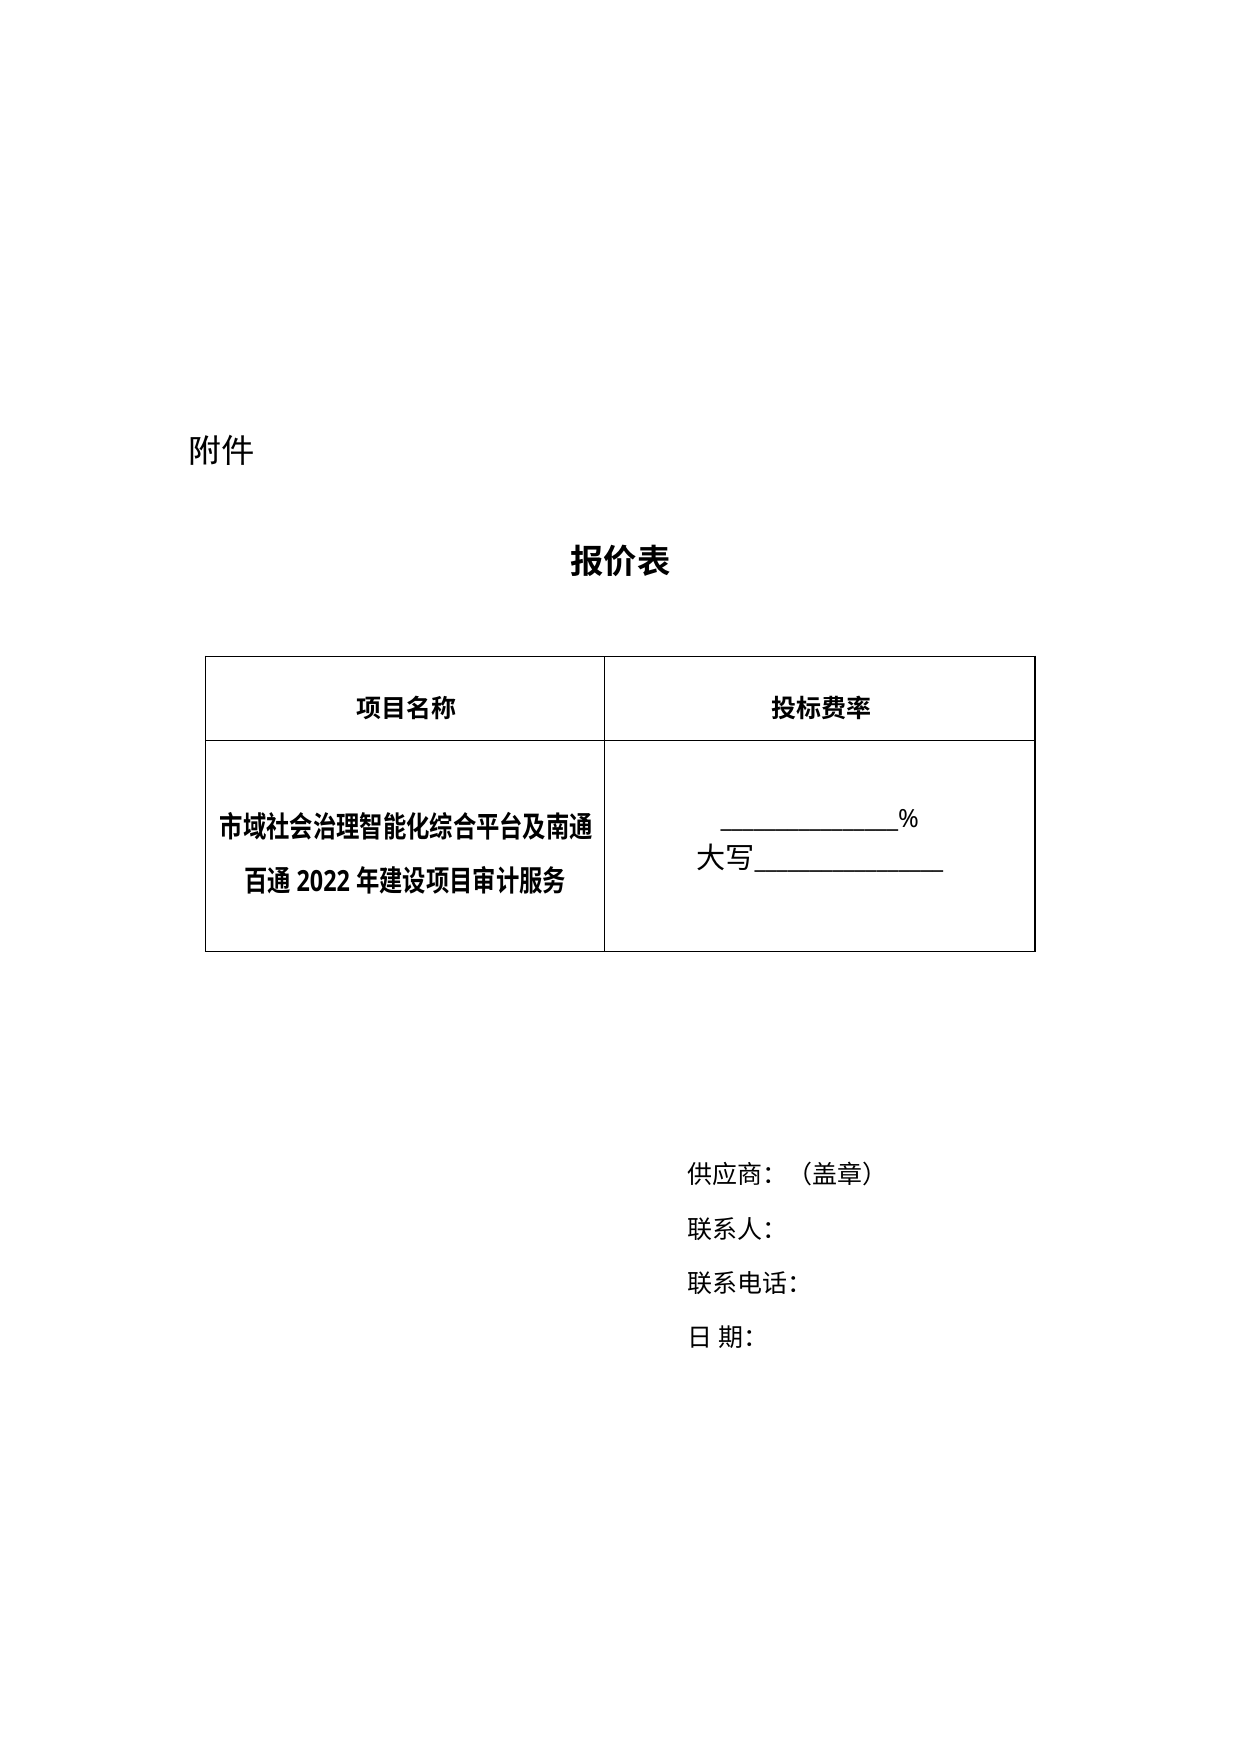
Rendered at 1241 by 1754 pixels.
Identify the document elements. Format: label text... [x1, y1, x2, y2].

table_cell ________________% 大写_________________ [605, 741, 1034, 951]
table_header 投标费率 [605, 657, 1034, 739]
text 联系人： [187, 1209, 1053, 1245]
text 附件 [187, 415, 1053, 481]
text 联系电话： [187, 1263, 1053, 1300]
table_cell 市域社会治理智能化综合平台及南通百通2022年建设项目审计服务 [206, 741, 604, 951]
text 报价表 [187, 535, 1053, 583]
text 日 期： [187, 1318, 1053, 1354]
text 供应商：（盖章） [187, 1155, 1053, 1191]
table_header 项目名称 [206, 657, 604, 739]
